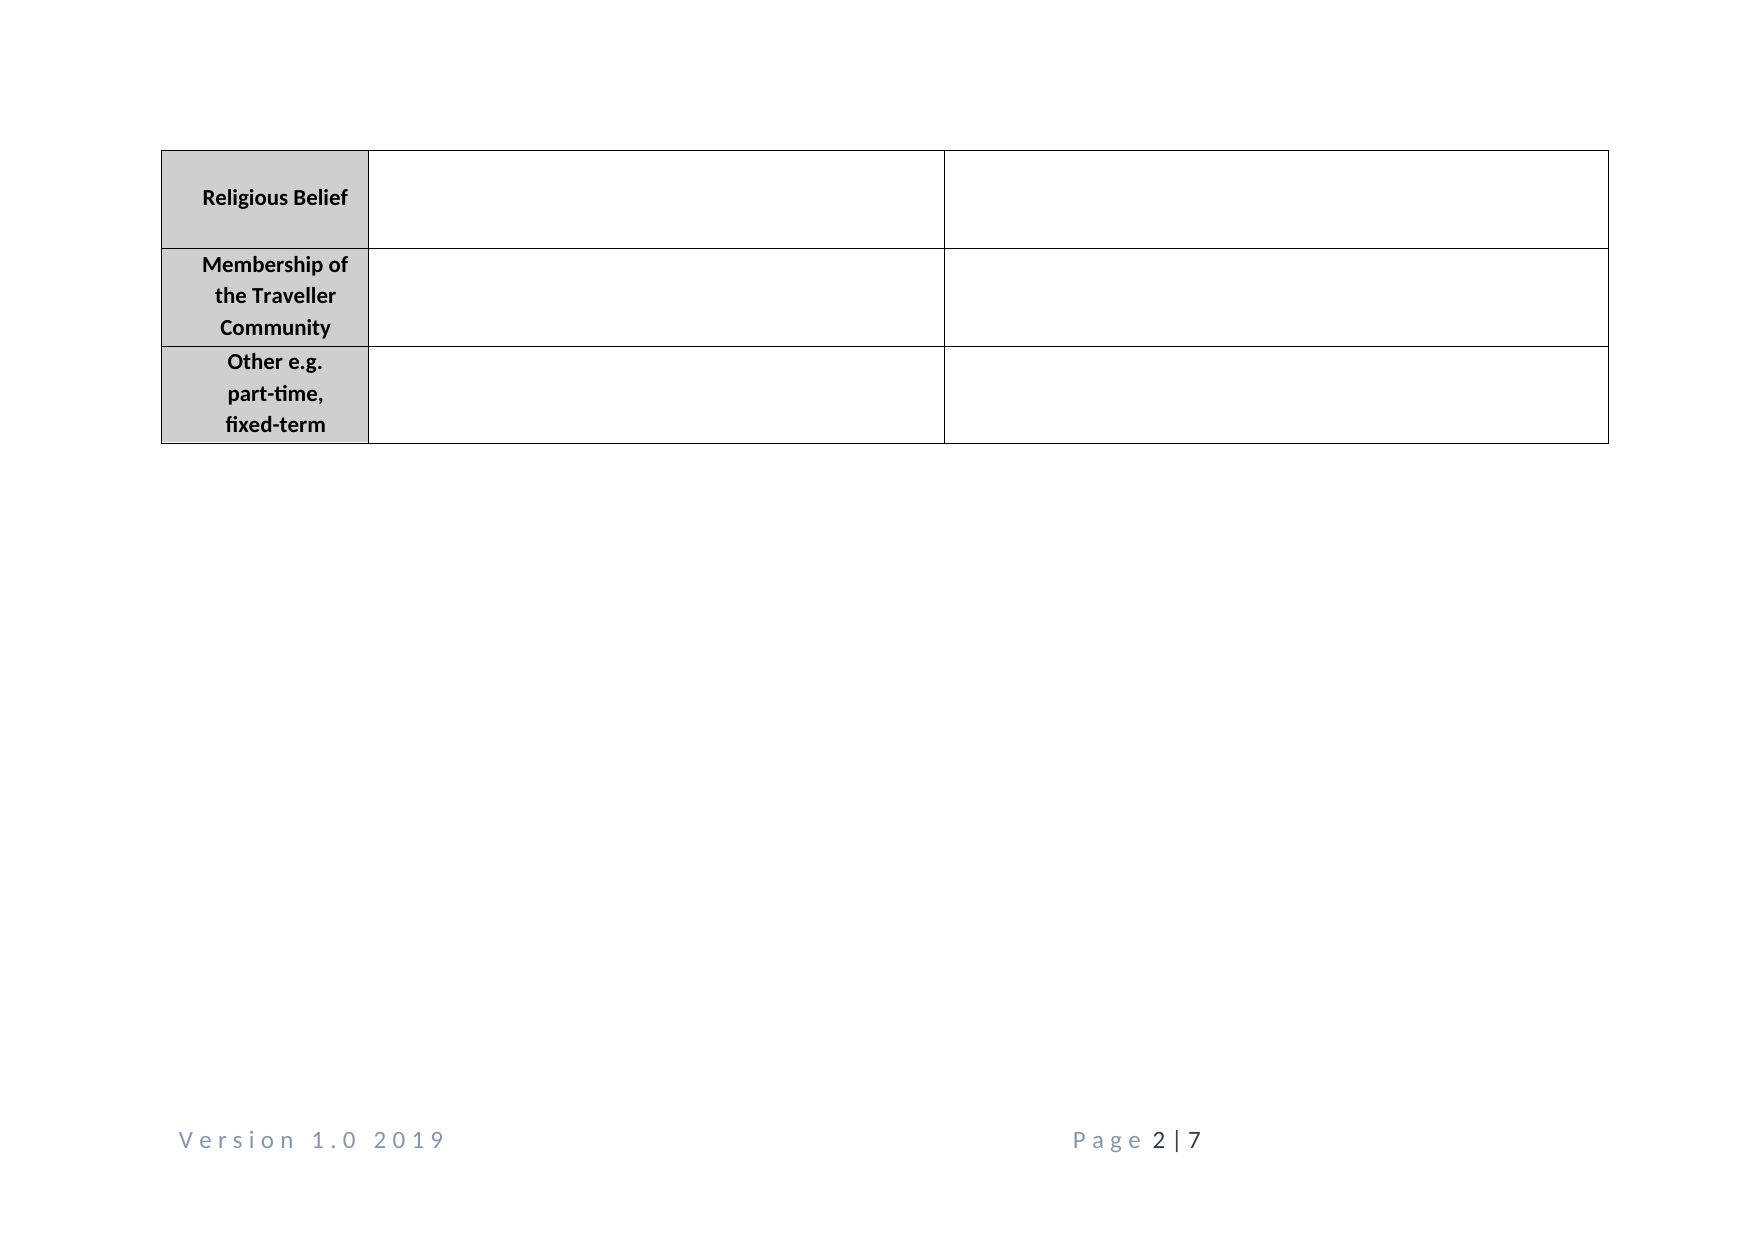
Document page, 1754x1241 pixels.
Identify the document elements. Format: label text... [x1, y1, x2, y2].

table_cell [945, 249, 1608, 346]
table_cell Membership of the Traveller Community [162, 249, 368, 346]
table_cell [945, 347, 1608, 442]
table_cell Other e.g. part-time, fixed-term [162, 347, 368, 442]
table_cell [369, 249, 944, 346]
table_cell [945, 151, 1608, 248]
table_cell [369, 347, 944, 442]
table_cell Religious Belief [162, 151, 368, 248]
table_cell [369, 151, 944, 248]
